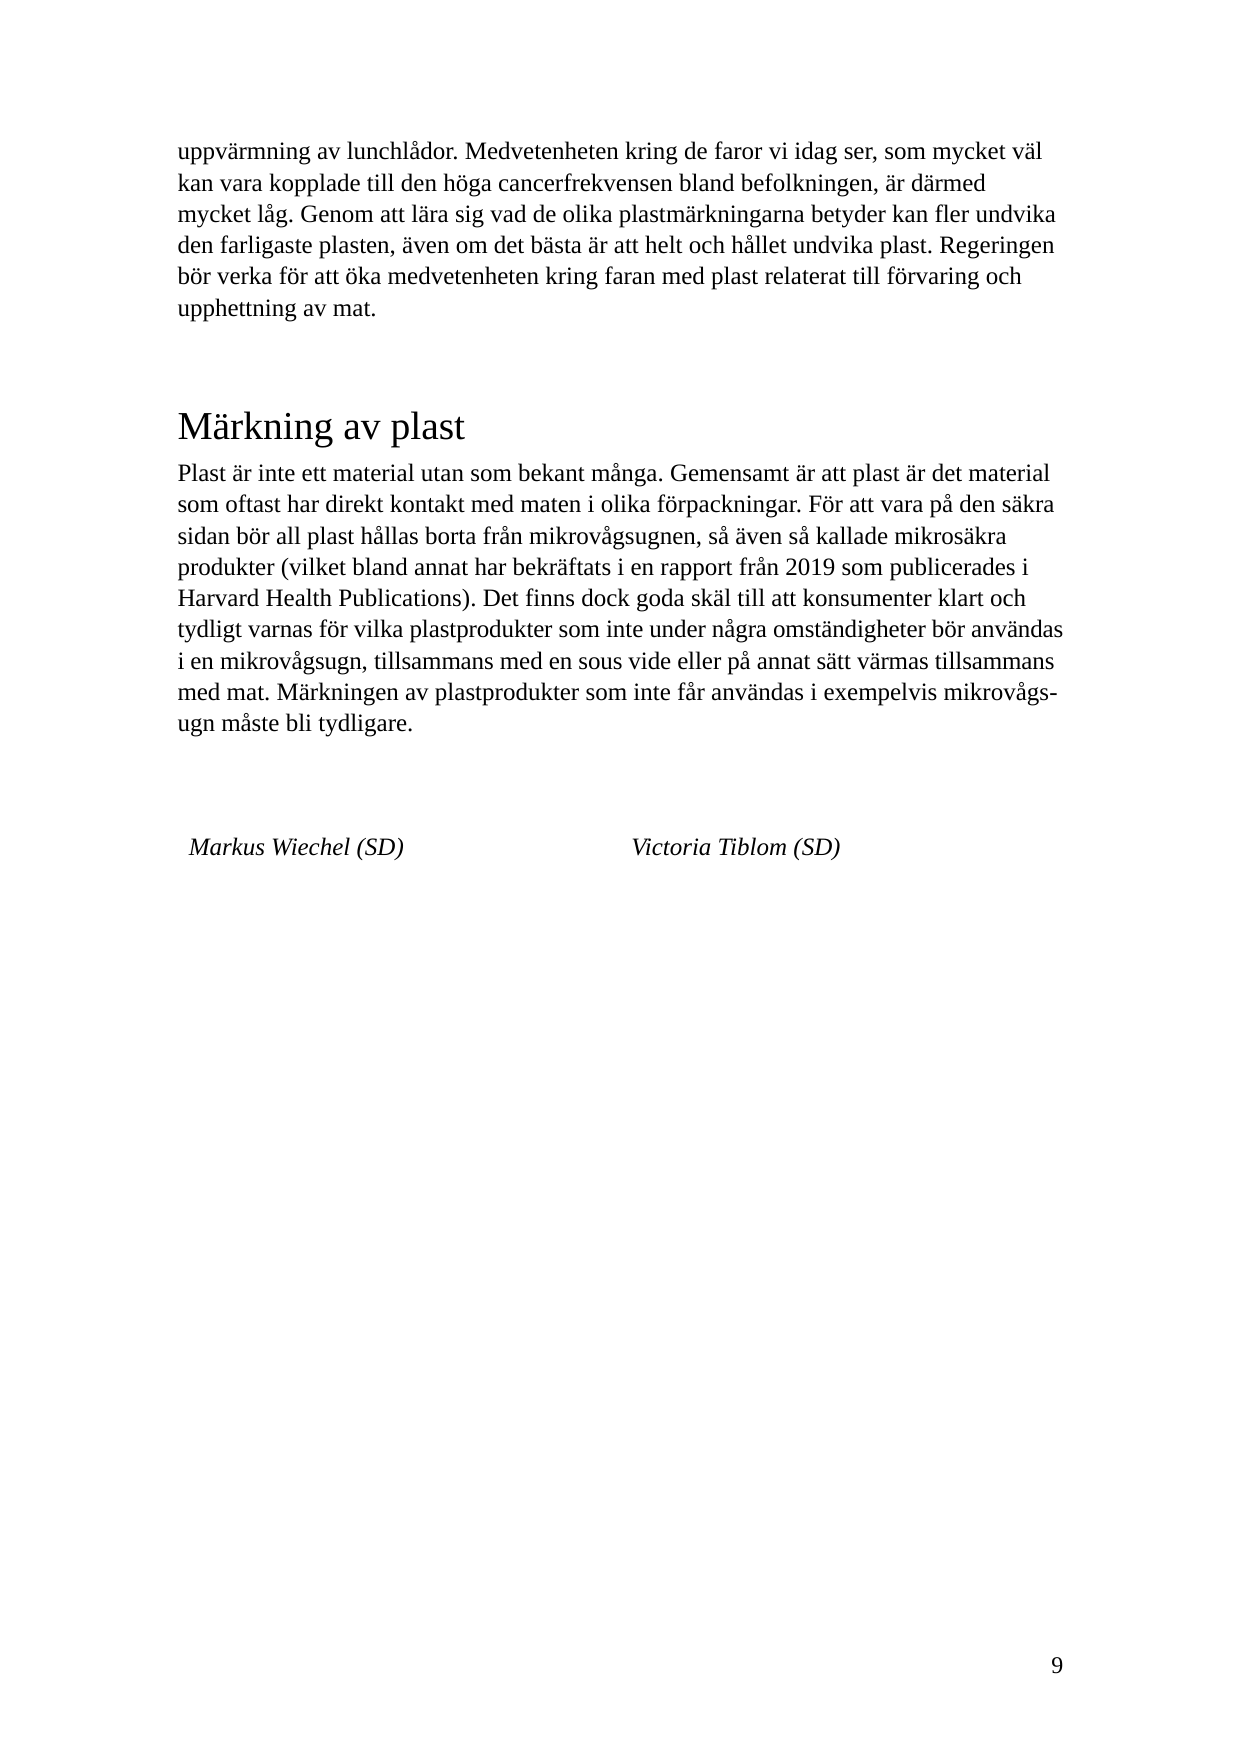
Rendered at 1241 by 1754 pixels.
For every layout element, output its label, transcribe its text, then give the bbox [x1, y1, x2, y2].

table_header Markus Wiechel (SD) [177, 800, 620, 862]
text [177, 134, 1063, 321]
subtitle Märkning av plast [177, 407, 1063, 447]
text Plast är inte ett material utan som bekant många. Gemensamt är att plast är det material som oftast har direkt kontakt med maten i olika förpackningar. För att vara på den säkra sidan bör all plast hållas borta från mikrovågsugnen, så även så kallade mikrosäkra produkter (vilket bland annat har bekräftats i en rapport från 2019 som publicerades i Harvard Health Publications). Det finns dock goda skäl till att konsumenter klart och tydligt varnas för vilka plastprodukter som inte under några omständigheter bör användas i en mikrovågsugn, tillsammans med en sous vide eller på annat sätt värmas tillsammans med mat. Märkningen av plastprodukter som inte får användas i exempelvis mikrovågsugn måste bli tydligare. [177, 456, 1063, 737]
table_header Victoria Tiblom (SD) [620, 800, 1063, 862]
